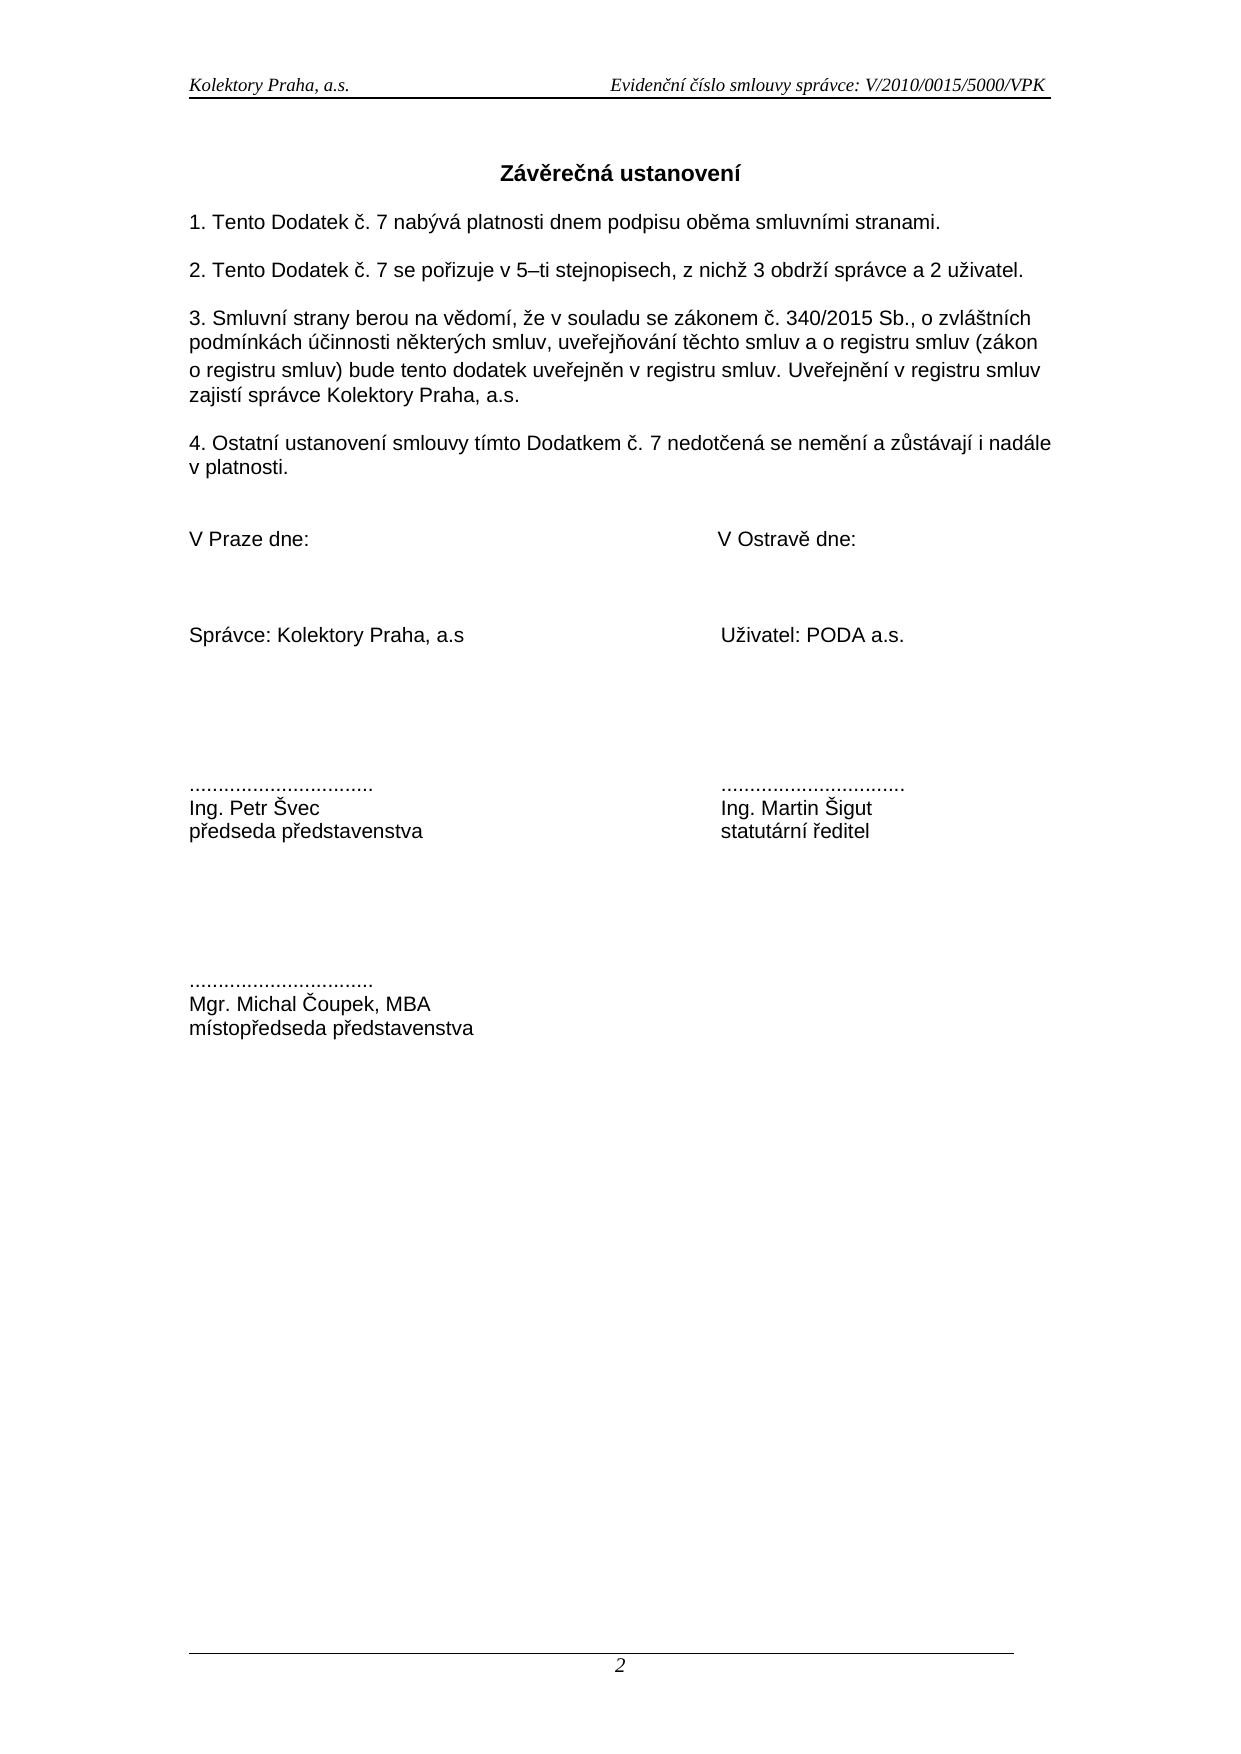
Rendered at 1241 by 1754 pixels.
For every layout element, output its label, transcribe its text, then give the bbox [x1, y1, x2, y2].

text Mgr. Michal Čoupek, MBA [189, 992, 1051, 1016]
text 2. Tento Dodatek č. 7 se pořizuje v 5–ti stejnopisech, z nichž 3 obdrží správce a 2 uživatel. [189, 258, 1051, 282]
text 1. Tento Dodatek č. 7 nabývá platnosti dnem podpisu oběma smluvními stranami. [189, 210, 1051, 234]
subtitle Závěrečná ustanovení [189, 159, 1051, 186]
text 3. Smluvní strany berou na vědomí, že v souladu se zákonem č. 340/2015 Sb., o zvláštních podmínkách účinnosti některých smluv, uveřejňování těchto smluv a o registru smluv (zákon o registru smluv) bude tento dodatek uveřejněn v registru smluv. Uveřejnění v registru smluv zajistí správce Kolektory Praha, a.s. [189, 306, 1051, 406]
text 4. Ostatní ustanovení smlouvy tímto Dodatkem č. 7 nedotčená se nemění a zůstávají i nadále v platnosti. [189, 430, 1051, 478]
text ................................ ................................ [189, 771, 1051, 795]
text ................................ [189, 968, 1051, 992]
text Správce: Kolektory Praha, a.s Uživatel: PODA a.s. [189, 622, 1051, 646]
text Ing. Petr Švec Ing. Martin Šigut [189, 795, 1051, 819]
text předseda představenstva statutární ředitel [189, 819, 1051, 843]
text V Praze dne: V Ostravě dne: [189, 527, 1051, 551]
text místopředseda představenstva [189, 1016, 1051, 1040]
